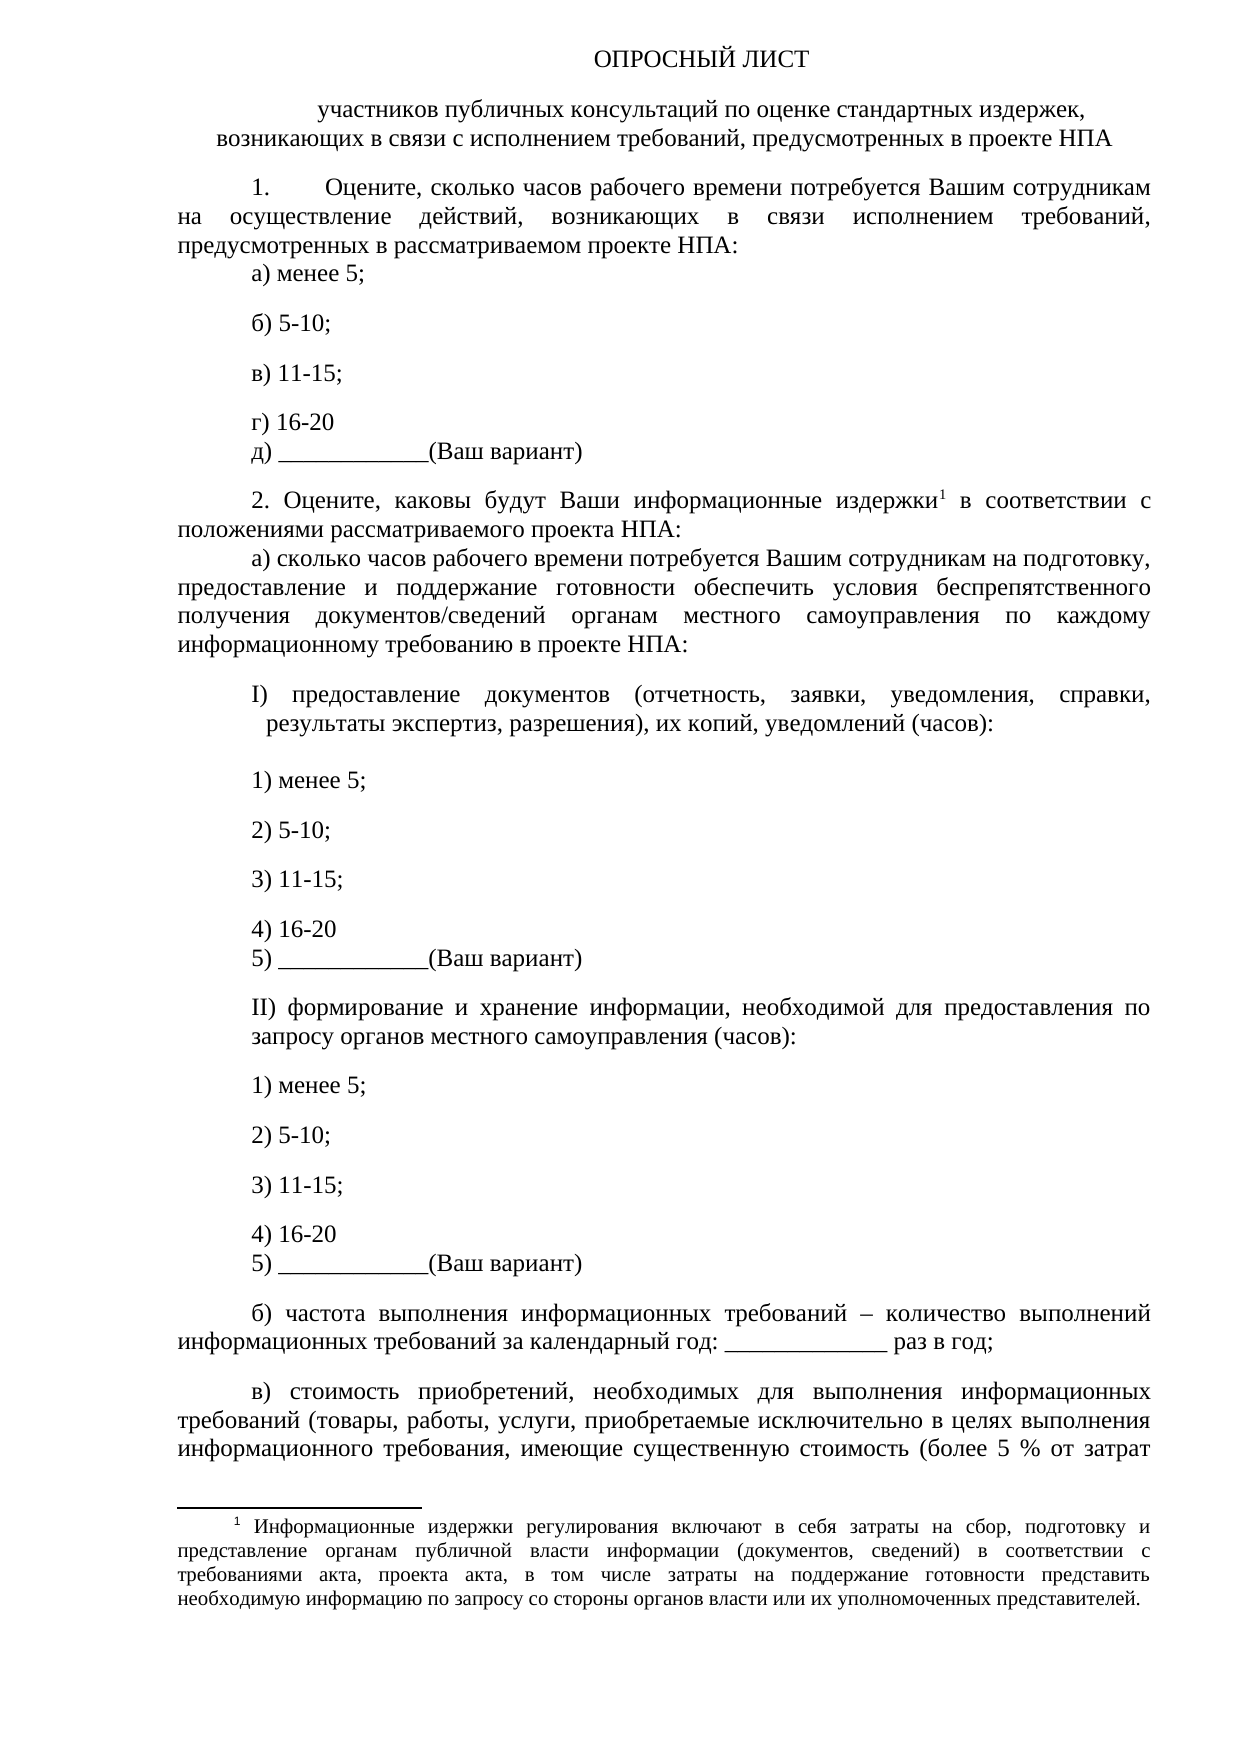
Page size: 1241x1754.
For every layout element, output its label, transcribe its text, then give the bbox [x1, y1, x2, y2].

text а) сколько часов рабочего времени потребуется Вашим сотрудникам на подготовку, предоставление и поддержание готовности обеспечить условия беспрепятственного получения документов/сведений органам местного самоуправления по каждому информационному требованию в проекте НПА: [177, 543, 1152, 658]
text II) формирование и хранение информации, необходимой для предоставления по запросу органов местного самоуправления (часов): [251, 992, 1152, 1050]
text 3) 11-15; [251, 864, 1152, 893]
text а) менее 5; [251, 258, 1152, 287]
text г) 16-20 [251, 407, 1152, 436]
text ОПРОСНЫЙ ЛИСТ [177, 44, 1152, 73]
text 1) менее 5; [251, 1071, 1152, 1099]
text 3) 11-15; [251, 1170, 1152, 1198]
text участников публичных консультаций по оценке стандартных издержек, возникающих в связи с исполнением требований, предусмотренных в проекте НПА [177, 94, 1152, 151]
text 5) ____________(Ваш вариант) [251, 1248, 1152, 1277]
text в) 11-15; [251, 358, 1152, 386]
text 2. Оцените, каковы будут Ваши информационные издержки в соответствии с положениями рассматриваемого проекта НПА: [177, 486, 1152, 543]
text б) частота выполнения информационных требований – количество выполнений информационных требований за календарный год: _____________ раз в год; [177, 1298, 1152, 1355]
text 4) 16-20 [251, 914, 1152, 943]
text 1) менее 5; [251, 765, 1152, 794]
text б) 5-10; [251, 308, 1152, 337]
list Оцените, сколько часов рабочего времени потребуется Вашим сотрудникам на осуществление действий, возникающих в связи исполнением требований, предусмотренных в рассматриваемом проекте НПА: [177, 172, 1152, 258]
text д) ____________(Ваш вариант) [251, 436, 1152, 465]
text 2) 5-10; [251, 1120, 1152, 1149]
text 5) ____________(Ваш вариант) [251, 943, 1152, 971]
text 2) 5-10; [251, 815, 1152, 843]
text I) предоставление документов (отчетность, заявки, уведомления, справки, результаты экспертиз, разрешения), их копий, уведомлений (часов): [251, 679, 1152, 736]
text 4) 16-20 [251, 1219, 1152, 1248]
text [177, 1376, 1152, 1462]
